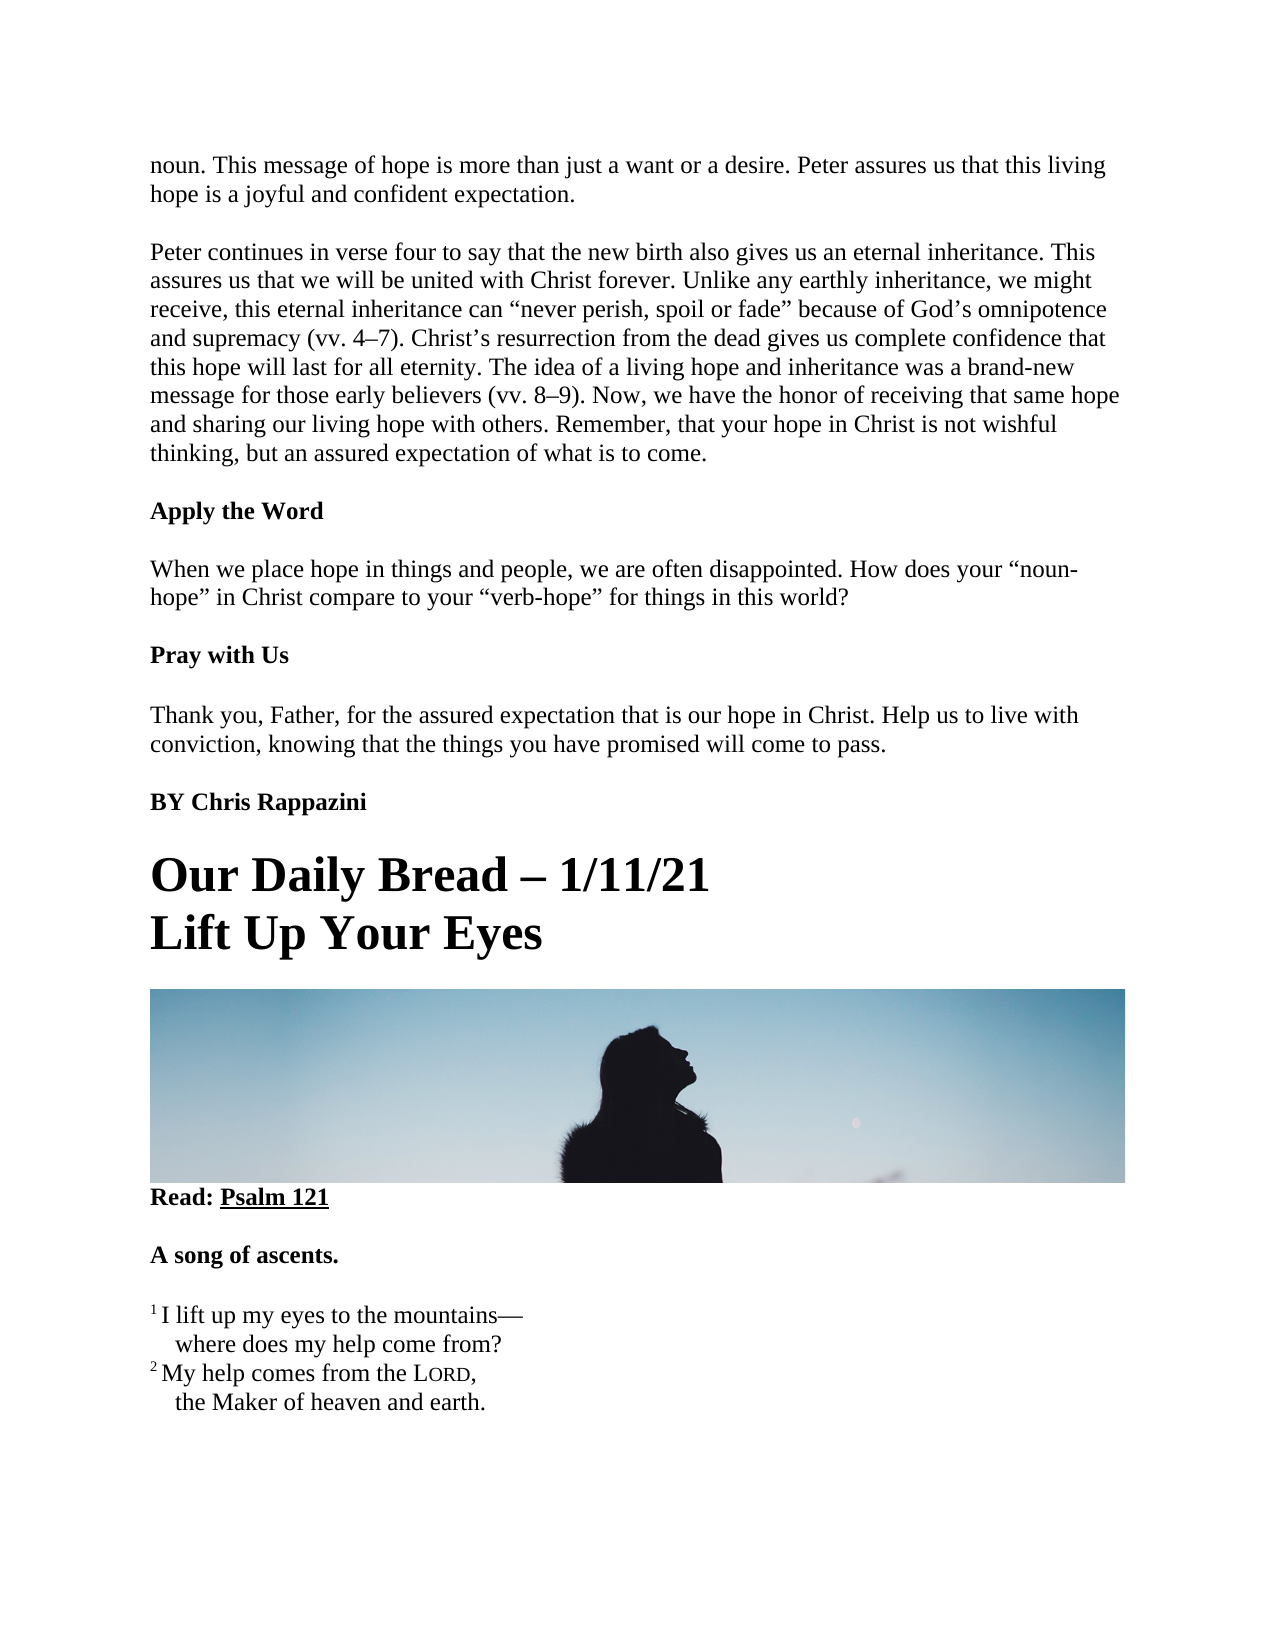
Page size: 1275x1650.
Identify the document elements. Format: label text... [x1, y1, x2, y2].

text 1 I lift up my eyes to the mountains— where does my help come from? 2 My help comes from the Lord, the Maker of heaven and earth. [150, 1301, 1125, 1416]
subtitle BY Chris Rappazini [150, 787, 1125, 816]
subtitle Pray with Us [150, 640, 1125, 669]
text Thank you, Father, for the assured expectation that is our hope in Christ. Help us to live with conviction, knowing that the things you have promised will come to pass. [150, 701, 1125, 758]
text Peter continues in verse four to say that the new birth also gives us an eternal inheritance. This assures us that we will be united with Christ forever. Unlike any earthly inheritance, we might receive, this eternal inheritance can “never perish, spoil or fade” because of God’s omnipotence and supremacy (vv. 4–7). Christ’s resurrection from the dead gives us complete confidence that this hope will last for all eternity. The idea of a living hope and inheritance was a brand-new message for those early believers (vv. 8–9). Now, we have the honor of receiving that same hope and sharing our living hope with others. Remember, that your hope in Christ is not wishful thinking, but an assured expectation of what is to come. [150, 237, 1125, 467]
subtitle Lift Up Your Eyes [150, 903, 1125, 960]
text When we place hope in things and people, we are often disappointed. How does your “noun- hope” in Christ compare to your “verb-hope” for things in this world? [150, 554, 1125, 611]
text Read: Psalm 121 [150, 1183, 1125, 1211]
text Apply the Word [150, 496, 1125, 524]
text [150, 150, 1125, 207]
picture [150, 989, 1125, 1183]
subtitle A song of ascents. [150, 1240, 1125, 1269]
subtitle Our Daily Bread – 1/11/21 [150, 845, 1125, 903]
